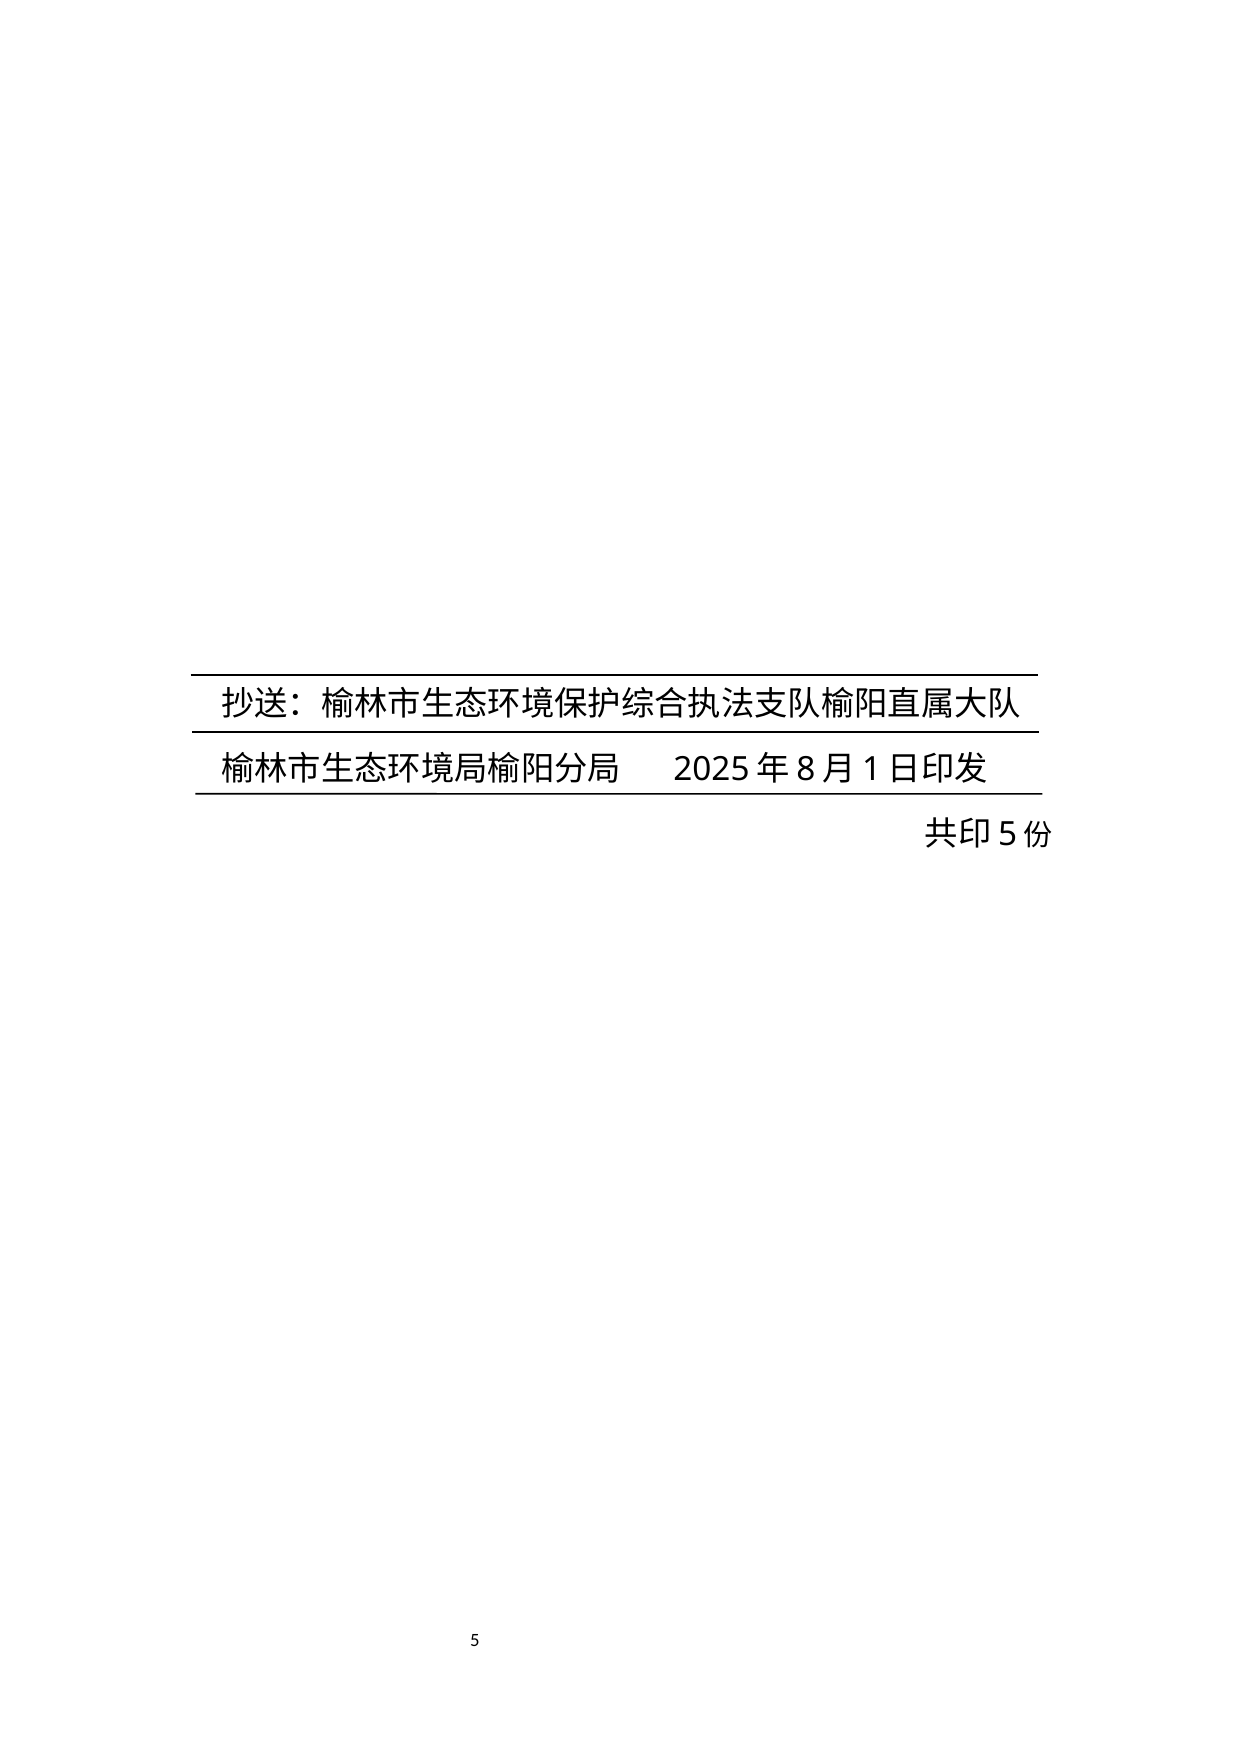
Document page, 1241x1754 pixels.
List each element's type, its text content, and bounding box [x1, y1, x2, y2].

text 共印5份 [187, 798, 1053, 863]
text 抄送：榆林市生态环境保护综合执法支队榆阳直属大队 [187, 668, 1053, 733]
text 榆林市生态环境局榆阳分局 2025年8月1日印发 [187, 733, 1053, 798]
